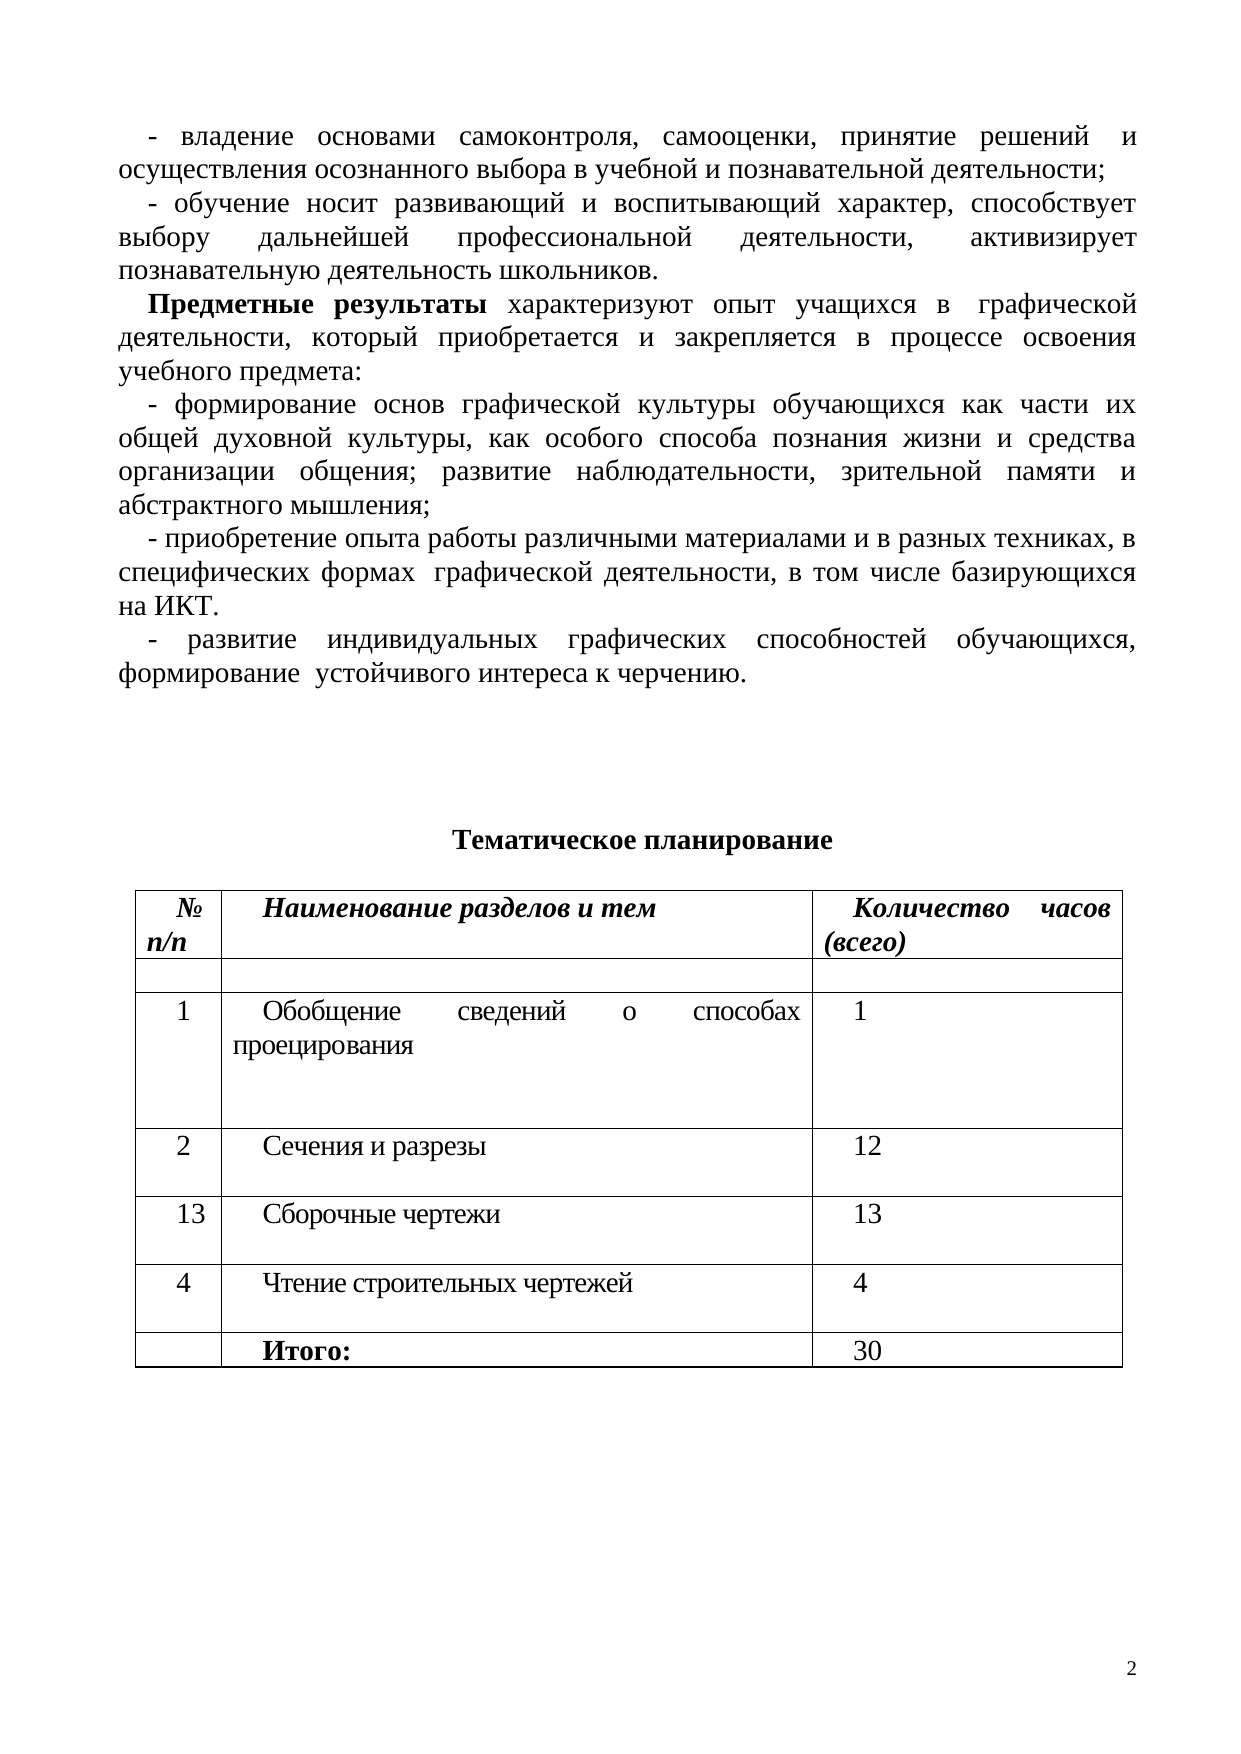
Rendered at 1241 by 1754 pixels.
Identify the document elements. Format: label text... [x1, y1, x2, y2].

table_cell 4 [136, 1265, 221, 1332]
table_cell 12 [813, 1129, 1122, 1196]
table_cell [136, 1333, 147, 1366]
table_cell [210, 1333, 221, 1366]
text Предметные результаты характеризуют опыт учащихся в графической деятельности, который приобретается и закрепляется в процессе освоения учебного предмета: [118, 286, 1137, 386]
table_cell [222, 959, 812, 992]
text - формирование основ графической культуры обучающихся как части их общей духовной культуры, как особого способа познания жизни и средства организации общения; развитие наблюдательности, зрительной памяти и абстрактного мышления; [118, 386, 1137, 521]
table_cell 13 [813, 1197, 1122, 1264]
table_cell 1 [136, 993, 221, 1127]
text - обучение носит развивающий и воспитывающий характер, способствует выбору дальнейшей профессиональной деятельности, активизирует познавательную деятельность школьников. [118, 185, 1137, 286]
table_header Наименование разделов и тем [222, 891, 812, 958]
text - владение основами самоконтроля, самооценки, принятие решений и осуществления осознанного выбора в учебной и познавательной деятельности; [118, 118, 1137, 185]
text Тематическое планирование [118, 822, 1137, 856]
table_cell 1 [813, 993, 1122, 1127]
text - развитие индивидуальных графических способностей обучающихся, формирование устойчивого интереса к черчению. [118, 621, 1137, 688]
table_cell 13 [136, 1197, 221, 1264]
table_cell 4 [813, 1265, 1122, 1332]
table_cell [136, 959, 221, 992]
table_cell [813, 959, 1122, 992]
table_cell 2 [136, 1129, 221, 1196]
text - приобретение опыта работы различными материалами и в разных техниках, в специфических формах графической деятельности, в том числе базирующихся на ИКТ. [118, 521, 1137, 621]
